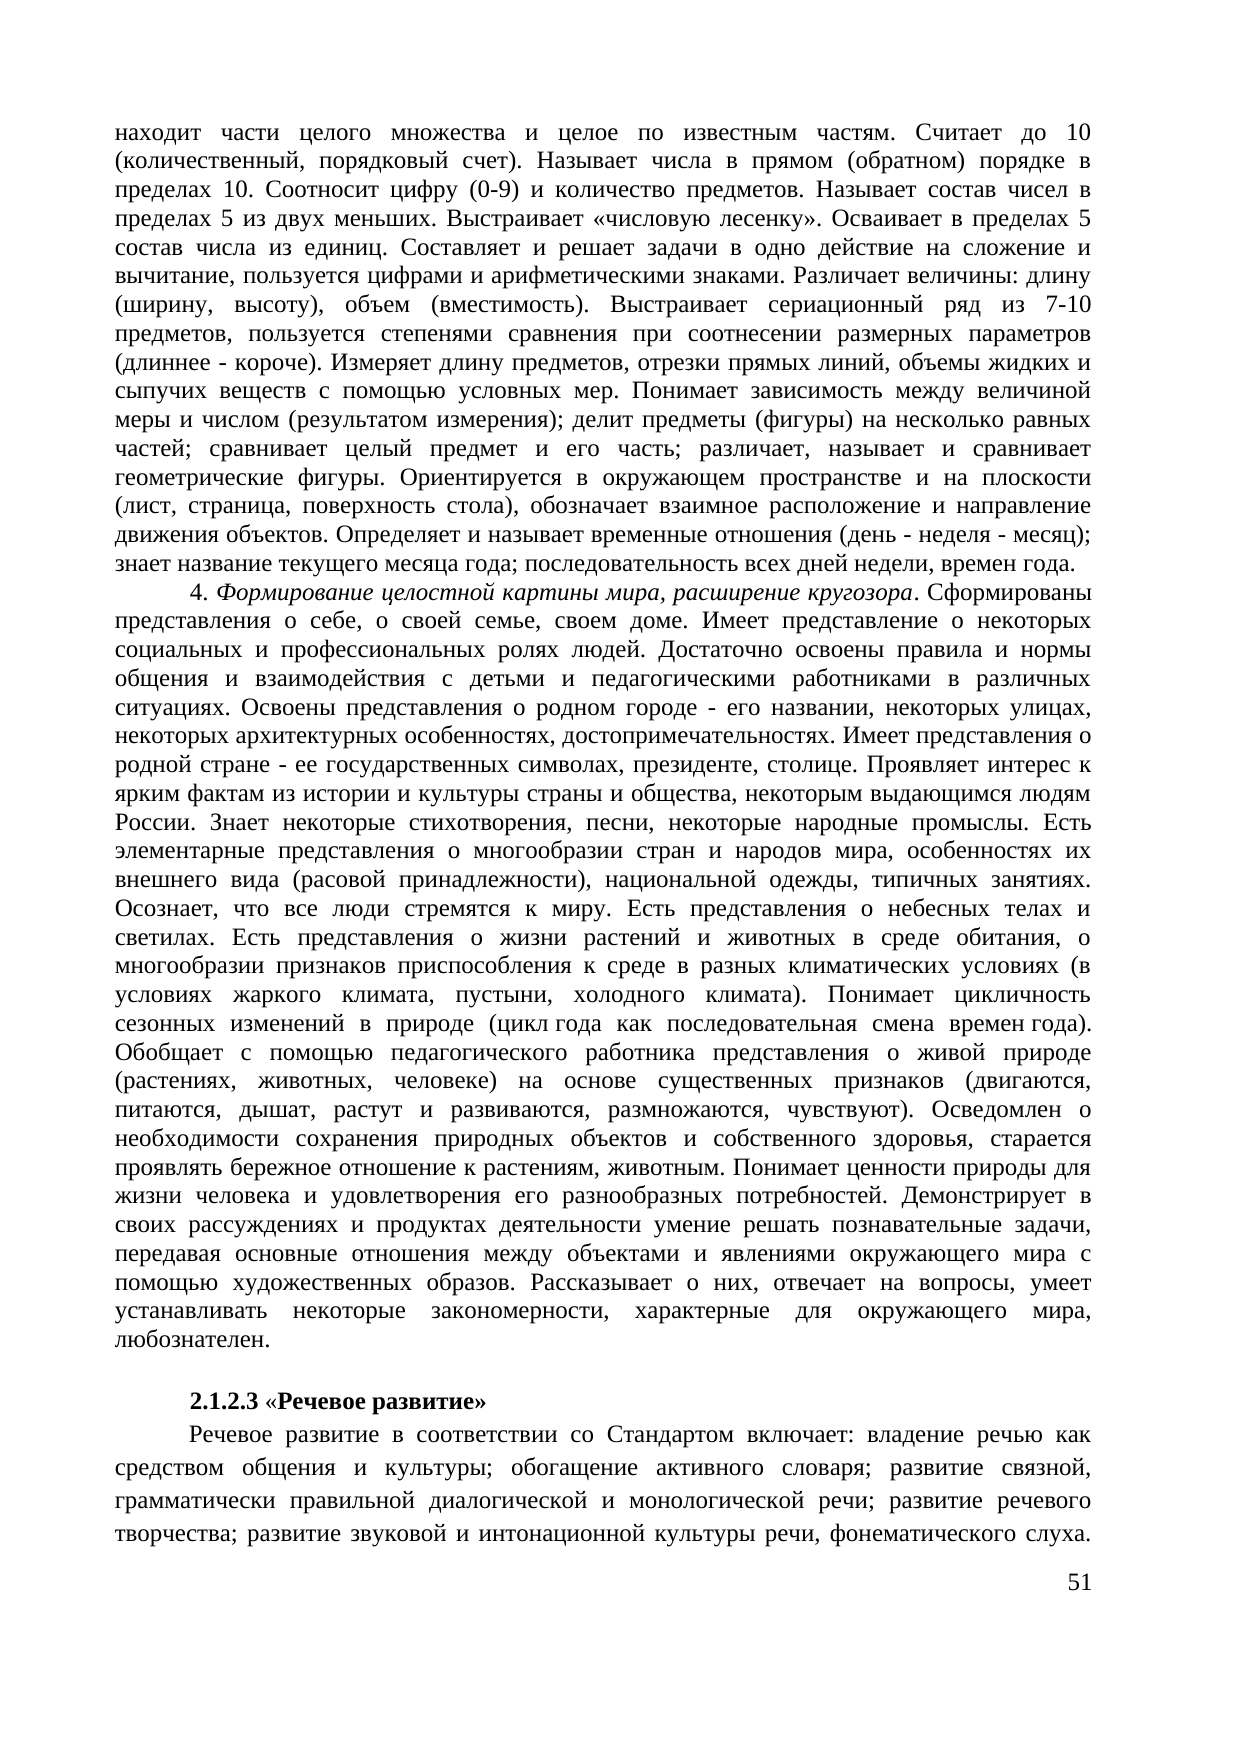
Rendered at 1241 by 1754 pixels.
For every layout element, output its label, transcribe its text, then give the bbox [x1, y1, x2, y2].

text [114, 1419, 1092, 1547]
text 2.1.2.3 «Речевое развитие» [114, 1386, 1092, 1415]
text 4. Формирование целостной картины мира, расширение кругозора. Сформированы представления о себе, о своей семье, своем доме. Имеет представление о некоторых социальных и профессиональных ролях людей. Достаточно освоены правила и нормы общения и взаимодействия с детьми и педагогическими работниками в различных ситуациях. Освоены представления о родном городе - его названии, некоторых улицах, некоторых архитектурных особенностях, достопримечательностях. Имеет представления о родной стране - ее государственных символах, президенте, столице. Проявляет интерес к ярким фактам из истории и культуры страны и общества, некоторым выдающимся людям России. Знает некоторые стихотворения, песни, некоторые народные промыслы. Есть элементарные представления о многообразии стран и народов мира, особенностях их внешнего вида (расовой принадлежности), национальной одежды, типичных занятиях. Осознает, что все люди стремятся к миру. Есть представления о небесных телах и светилах. Есть представления о жизни растений и животных в среде обитания, о многообразии признаков приспособления к среде в разных климатических условиях (в условиях жаркого климата, пустыни, холодного климата). Понимает цикличность сезонных изменений в природе (цикл года как последовательная смена времен года). Обобщает с помощью педагогического работника представления о живой природе (растениях, животных, человеке) на основе существенных признаков (двигаются, питаются, дышат, растут и развиваются, размножаются, чувствуют). Осведомлен о необходимости сохранения природных объектов и собственного здоровья, старается проявлять бережное отношение к растениям, животным. Понимает ценности природы для жизни человека и удовлетворения его разнообразных потребностей. Демонстрирует в своих рассуждениях и продуктах деятельности умение решать познавательные задачи, передавая основные отношения между объектами и явлениями окружающего мира с помощью художественных образов. Рассказывает о них, отвечает на вопросы, умеет устанавливать некоторые закономерности, характерные для окружающего мира, любознателен. [114, 577, 1092, 1353]
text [114, 117, 1092, 577]
